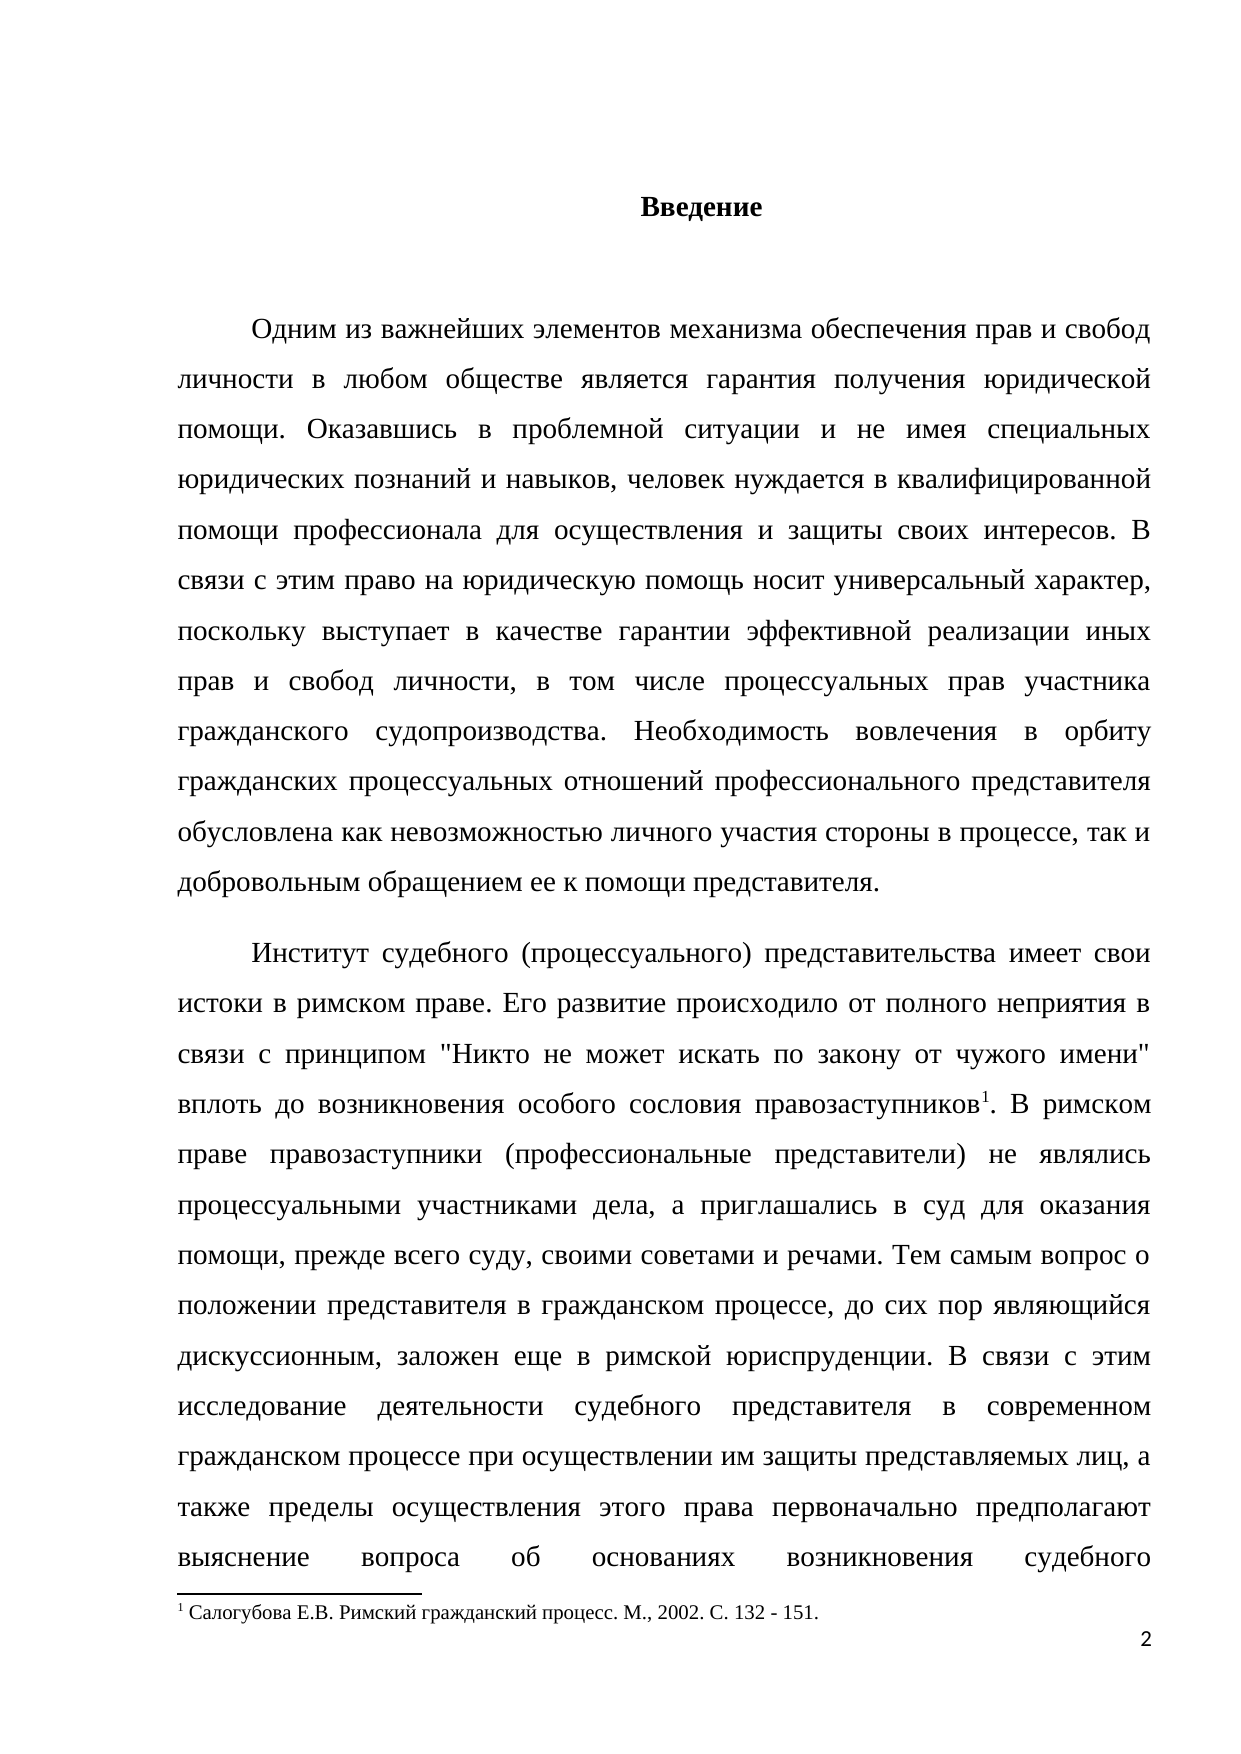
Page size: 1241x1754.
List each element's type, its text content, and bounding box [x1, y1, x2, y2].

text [177, 935, 1152, 1573]
text Одним из важнейших элементов механизма обеспечения прав и свобод личности в любом обществе является гарантия получения юридической помощи. Оказавшись в проблемной ситуации и не имея специальных юридических познаний и навыков, человек нуждается в квалифицированной помощи профессионала для осуществления и защиты своих интересов. В связи с этим право на юридическую помощь носит универсальный характер, поскольку выступает в качестве гарантии эффективной реализации иных прав и свобод личности, в том числе процессуальных прав участника гражданского судопроизводства. Необходимость вовлечения в орбиту гражданских процессуальных отношений профессионального представителя обусловлена как невозможностью личного участия стороны в процессе, так и добровольным обращением ее к помощи представителя. [177, 311, 1152, 898]
subtitle Введение [177, 189, 1152, 223]
